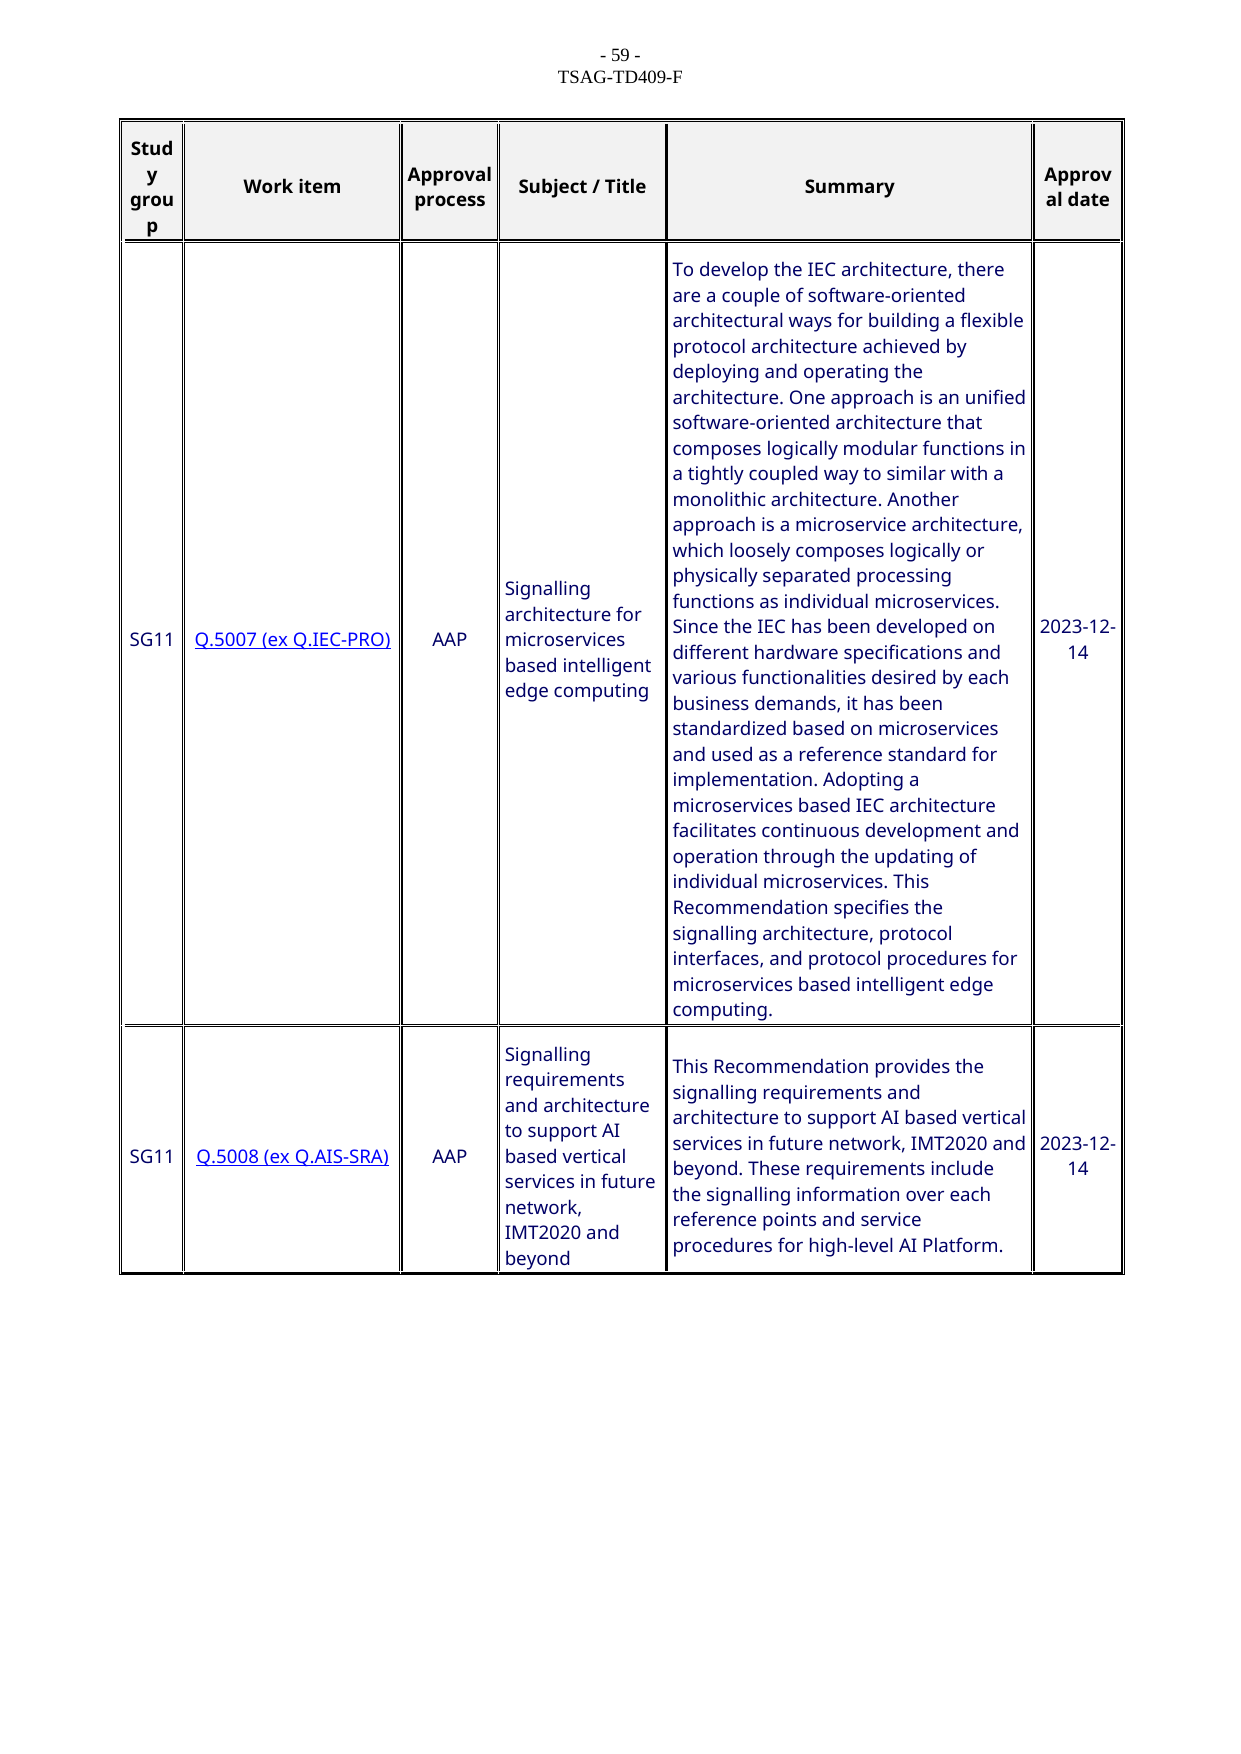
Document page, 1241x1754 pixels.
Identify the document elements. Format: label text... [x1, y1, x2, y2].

table_cell To develop the IEC architecture, there are a couple of software-oriented architectural ways for building a flexible protocol architecture achieved by deploying and operating the architecture. One approach is an unified software-oriented architecture that composes logically modular functions in a tightly coupled way to similar with a monolithic architecture. Another approach is a microservice architecture, which loosely composes logically or physically separated processing functions as individual microservices. Since the IEC has been developed on different hardware specifications and various functionalities desired by each business demands, it has been standardized based on microservices and used as a reference standard for implementation. Adopting a microservices based IEC architecture facilitates continuous development and operation through the updating of individual microservices. This Recommendation specifies the signalling architecture, protocol interfaces, and protocol procedures for microservices based intelligent edge computing. [668, 243, 1031, 1023]
table_cell This Recommendation provides the signalling requirements and architecture to support AI based vertical services in future network, IMT2020 and beyond. These requirements include the signalling information over each reference points and service procedures for high-level AI Platform. [666, 1024, 1033, 1272]
table_header Summary [666, 120, 1033, 239]
table_cell AAP [401, 1027, 498, 1272]
table_header Approval date [1033, 122, 1121, 239]
table_cell SG11 [122, 1024, 183, 1272]
table_cell Q.5007 (ex Q.IEC-PRO) [185, 243, 399, 1023]
table_cell SG11 [122, 239, 182, 1023]
table_header Study group [122, 122, 183, 239]
table_header Approval process [401, 122, 498, 239]
table_cell AAP [403, 243, 497, 1023]
table_header Work item [184, 120, 401, 239]
table_cell 2023-12-14 [1035, 239, 1122, 1023]
table_cell Signalling architecture for microservices based intelligent edge computing [500, 243, 665, 1023]
table_cell Signalling requirements and architecture to support AI based vertical services in future network, IMT2020 and beyond [499, 1027, 666, 1272]
table_cell 2023-12-14 [1033, 1024, 1122, 1272]
table_header Subject / Title [499, 122, 666, 239]
table_cell Q.5008 (ex Q.AIS-SRA) [184, 1024, 401, 1272]
